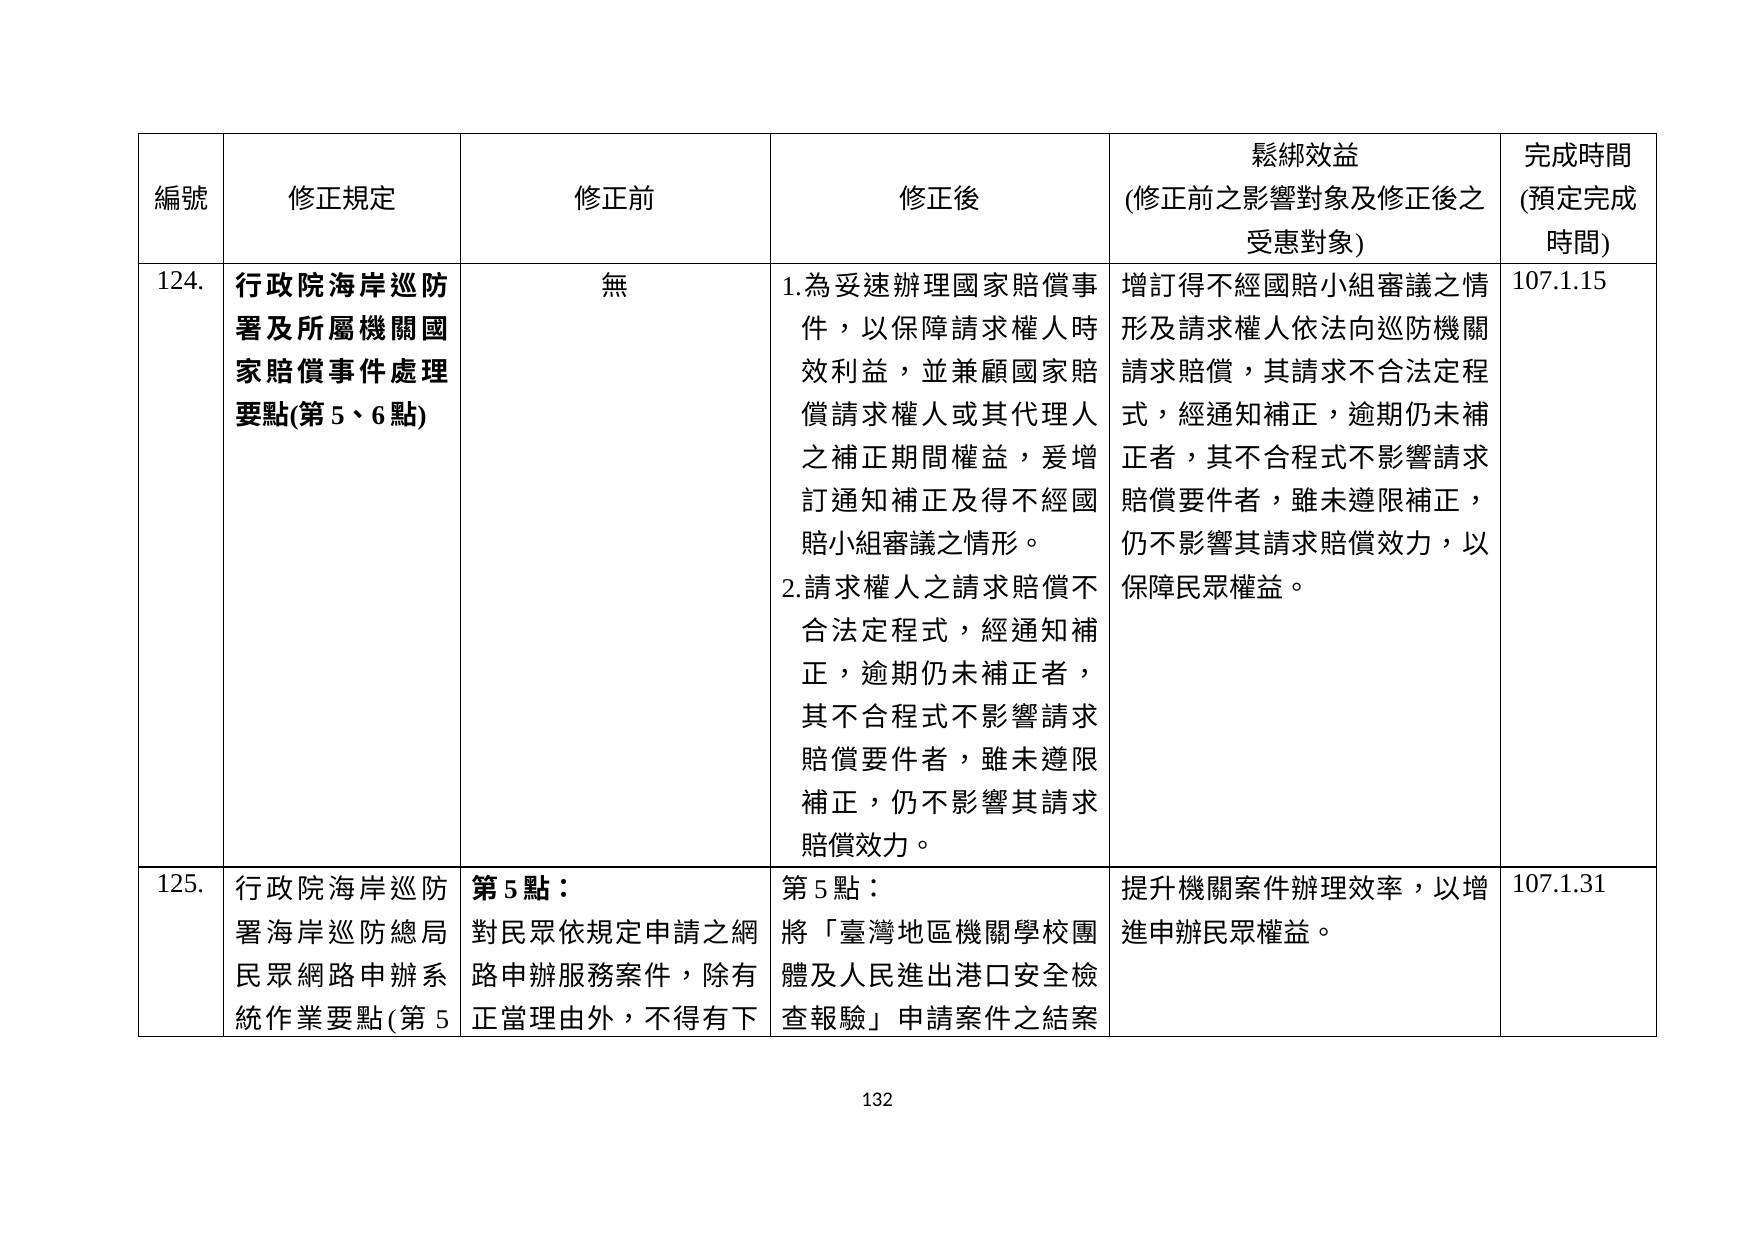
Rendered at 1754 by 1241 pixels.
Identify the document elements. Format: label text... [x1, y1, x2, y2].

table_cell 107.1.31 [1501, 868, 1656, 1036]
table_cell [139, 264, 223, 866]
table_cell 提升機關案件辦理效率，以增進申辦民眾權益。 [1110, 868, 1500, 1036]
table_cell 1.為妥速辦理國家賠償事件，以保障請求權人時效利益，並兼顧國家賠償請求權人或其代理人之補正期間權益，爰增訂通知補正及得不經國賠小組審議之情形。 2.請求權人之請求賠償不合法定程式，經通知補正，逾期仍未補正者，其不合程式不影響請求賠償要件者，雖未遵限補正，仍不影響其請求賠償效力。 [771, 264, 1109, 866]
table_header 完成時間 (預定完成時間) [1501, 134, 1656, 263]
table_header 編號 [139, 134, 223, 263]
table_header 修正規定 [224, 134, 460, 263]
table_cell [771, 868, 1109, 1036]
table_cell 107.1.15 [1501, 264, 1656, 866]
table_cell 行政院海岸巡防署海岸巡防總局民眾網路申辦系統作業要點(第5點、第7點) [224, 868, 460, 1036]
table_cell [461, 868, 770, 1036]
table_cell 行政院海岸巡防署及所屬機關國家賠償事件處理要點(第5、6點) [224, 264, 460, 866]
table_cell [139, 868, 223, 1036]
table_header 鬆綁效益 (修正前之影響對象及修正後之受惠對象) [1110, 134, 1500, 263]
table_header 修正後 [771, 134, 1109, 263]
table_cell 無 [461, 264, 770, 866]
table_header 修正前 [461, 134, 770, 263]
table_cell 增訂得不經國賠小組審議之情形及請求權人依法向巡防機關請求賠償，其請求不合法定程式，經通知補正，逾期仍未補正者，其不合程式不影響請求賠償要件者，雖未遵限補正，仍不影響其請求賠償效力，以保障民眾權益。 [1110, 264, 1500, 866]
